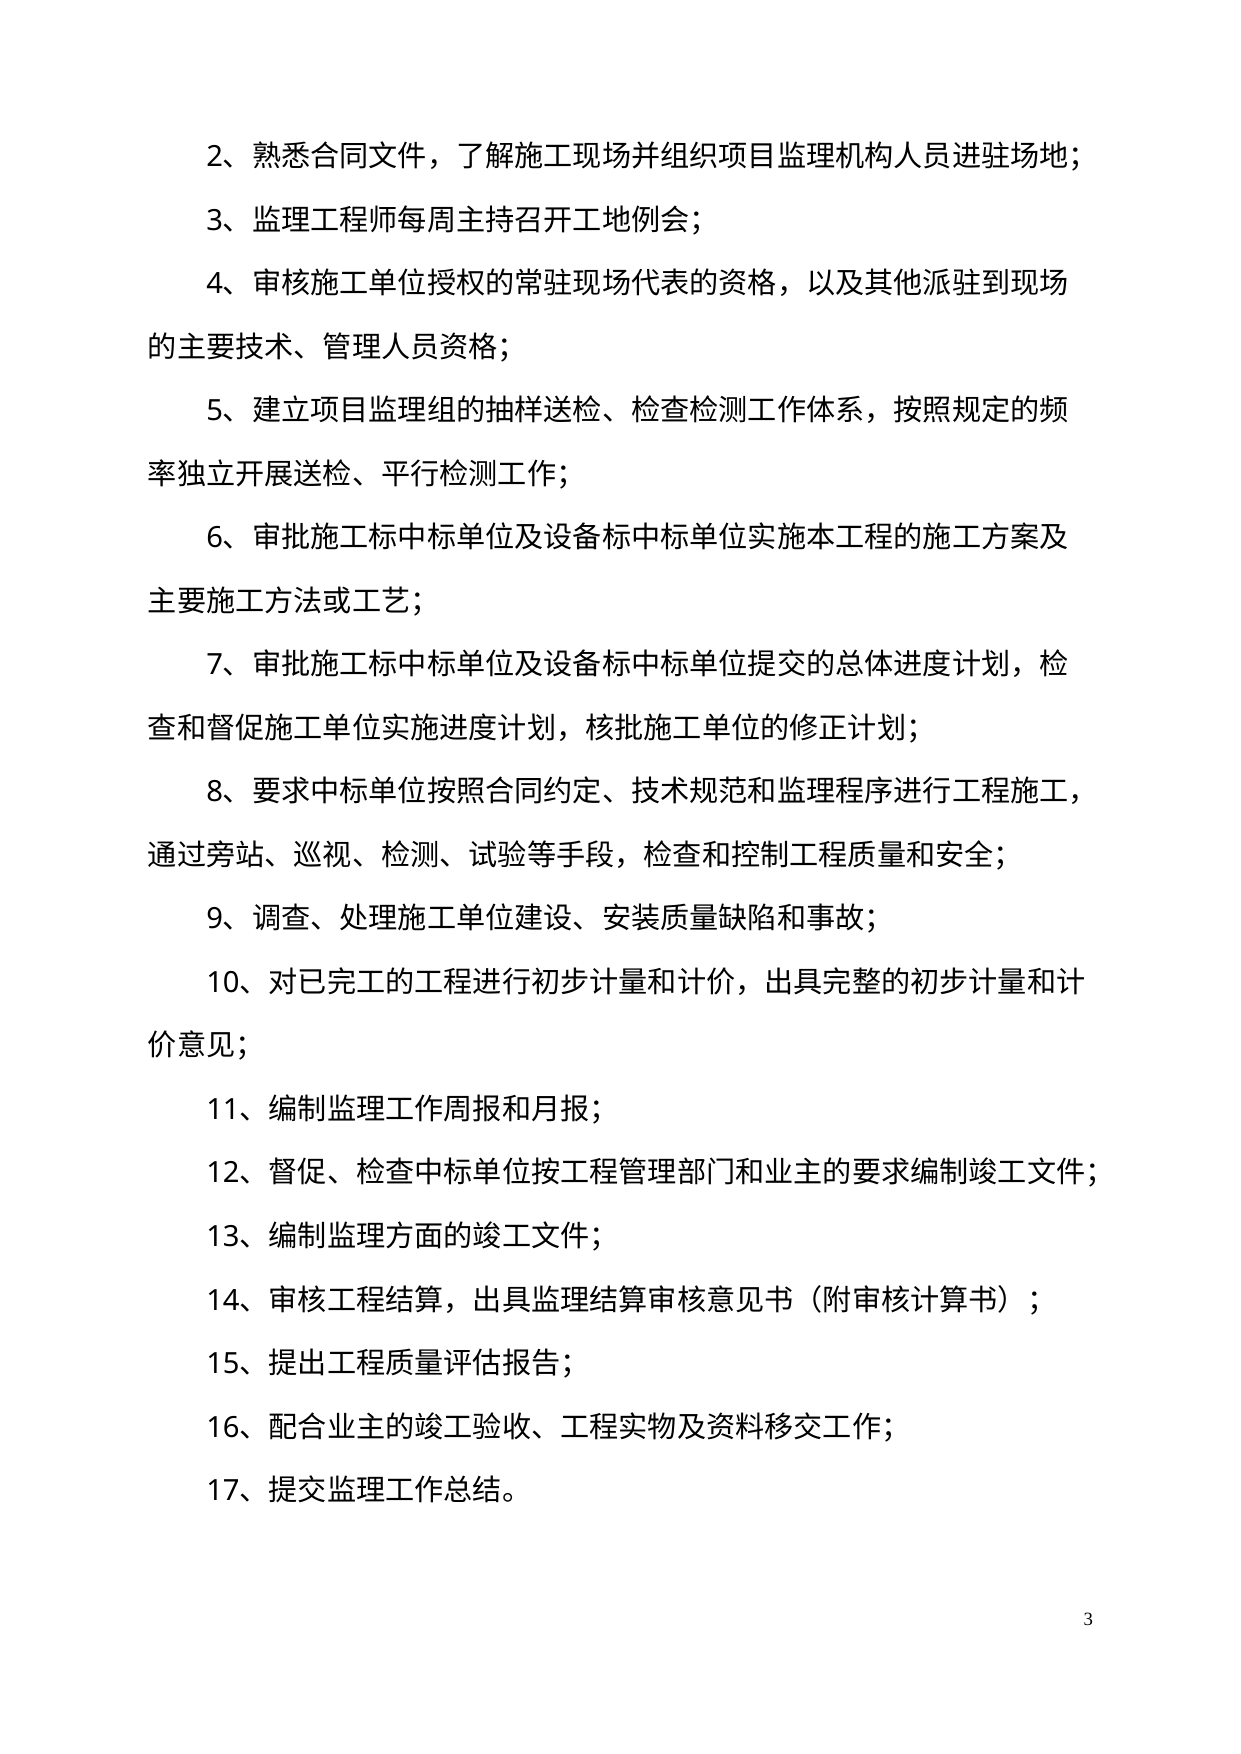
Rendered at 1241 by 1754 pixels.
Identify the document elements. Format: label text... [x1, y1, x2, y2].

text 12、督促、检查中标单位按工程管理部门和业主的要求编制竣工文件； [148, 1149, 1092, 1191]
text 17、提交监理工作总结。 [148, 1467, 1092, 1509]
text 15、提出工程质量评估报告； [148, 1339, 1092, 1382]
text 10、对已完工的工程进行初步计量和计价，出具完整的初步计量和计价意见； [148, 958, 1092, 1064]
text 11、编制监理工作周报和月报； [148, 1085, 1092, 1128]
text 9、调查、处理施工单位建设、安装质量缺陷和事故； [148, 895, 1092, 937]
text 13、编制监理方面的竣工文件； [148, 1212, 1092, 1255]
text 4、审核施工单位授权的常驻现场代表的资格，以及其他派驻到现场的主要技术、管理人员资格； [148, 260, 1092, 366]
text 14、审核工程结算，出具监理结算审核意见书（附审核计算书）； [148, 1276, 1092, 1318]
text 8、要求中标单位按照合同约定、技术规范和监理程序进行工程施工，通过旁站、巡视、检测、试验等手段，检查和控制工程质量和安全； [148, 768, 1092, 874]
text 16、配合业主的竣工验收、工程实物及资料移交工作； [148, 1403, 1092, 1446]
text 6、审批施工标中标单位及设备标中标单位实施本工程的施工方案及主要施工方法或工艺； [148, 514, 1092, 620]
text 2、熟悉合同文件，了解施工现场并组织项目监理机构人员进驻场地； [148, 133, 1092, 175]
text 3、监理工程师每周主持召开工地例会； [148, 196, 1092, 239]
text 7、审批施工标中标单位及设备标中标单位提交的总体进度计划，检查和督促施工单位实施进度计划，核批施工单位的修正计划； [148, 641, 1092, 747]
text 5、建立项目监理组的抽样送检、检查检测工作体系，按照规定的频率独立开展送检、平行检测工作； [148, 387, 1092, 493]
